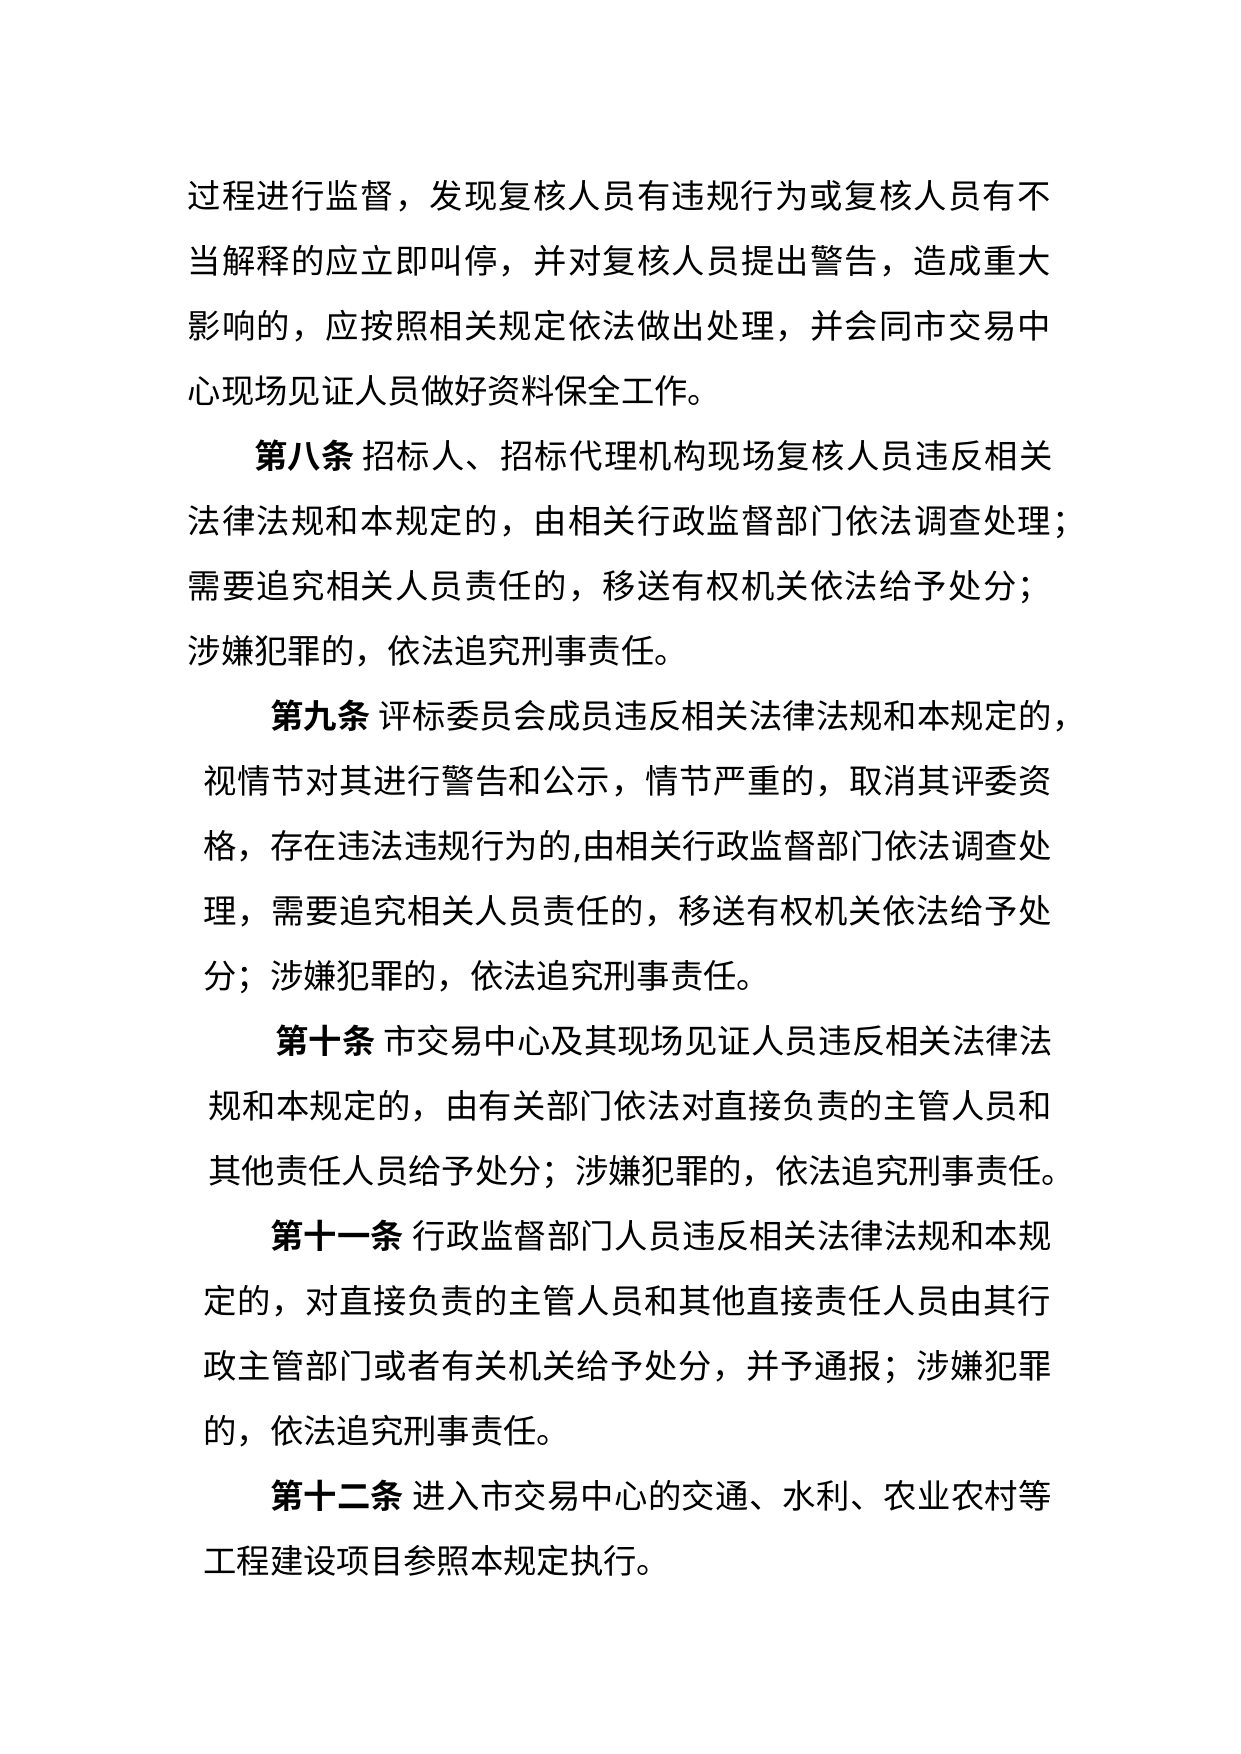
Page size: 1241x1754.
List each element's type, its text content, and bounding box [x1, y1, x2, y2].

list 招标人、招标代理机构现场复核人员违反相关法律法规和本规定的，由相关行政监督部门依法调查处理；需要追究相关人员责任的，移送有权机关依法给予处分；涉嫌犯罪的，依法追究刑事责任。 [187, 422, 1053, 682]
text 第十二条 进入市交易中心的交通、水利、农业农村等工程建设项目参照本规定执行。 [203, 1462, 1053, 1592]
text 第十一条 行政监督部门人员违反相关法律法规和本规定的，对直接负责的主管人员和其他直接责任人员由其行政主管部门或者有关机关给予处分，并予通报；涉嫌犯罪的，依法追究刑事责任。 [203, 1202, 1053, 1462]
text 第九条 评标委员会成员违反相关法律法规和本规定的，视情节对其进行警告和公示，情节严重的，取消其评委资格，存在违法违规行为的,由相关行政监督部门依法调查处理，需要追究相关人员责任的，移送有权机关依法给予处分；涉嫌犯罪的，依法追究刑事责任。 [203, 682, 1053, 1007]
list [187, 162, 1053, 422]
text 第十条 市交易中心及其现场见证人员违反相关法律法规和本规定的，由有关部门依法对直接负责的主管人员和其他责任人员给予处分；涉嫌犯罪的，依法追究刑事责任。 [208, 1007, 1053, 1202]
